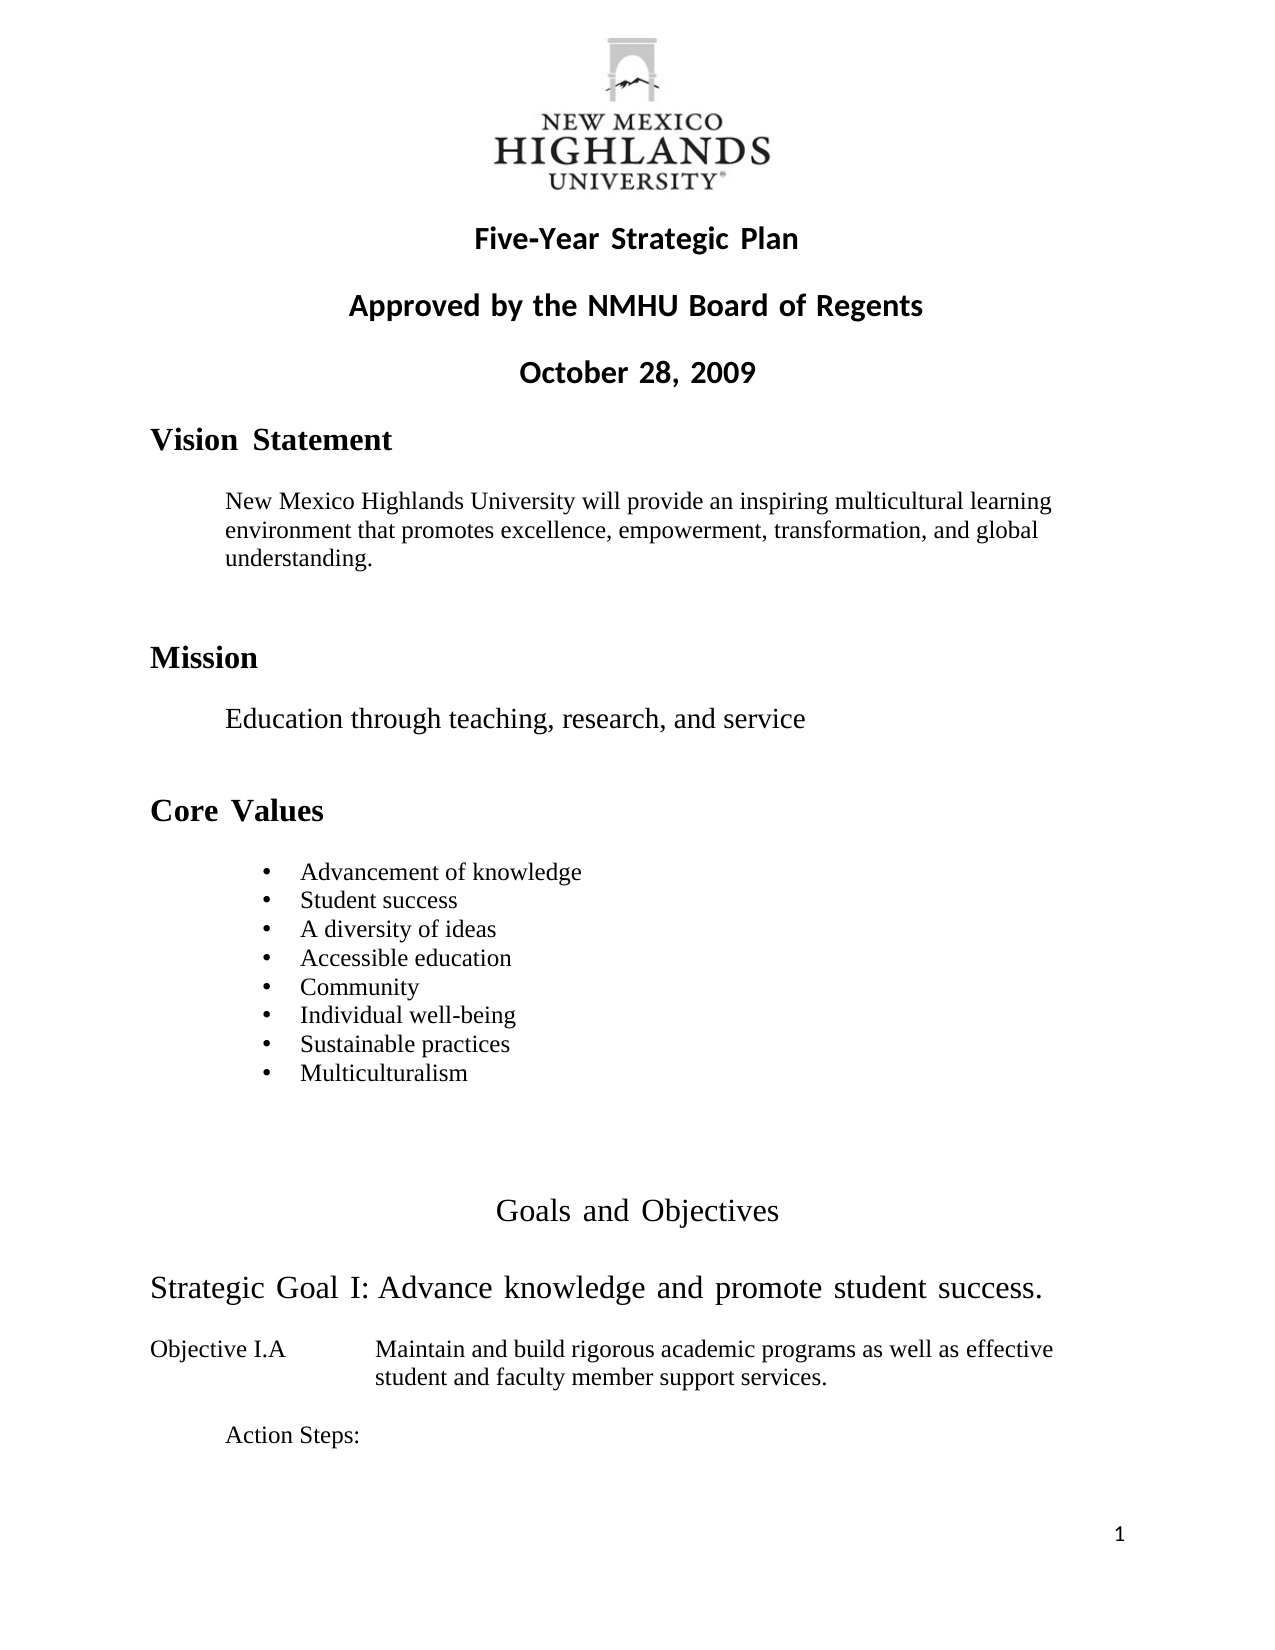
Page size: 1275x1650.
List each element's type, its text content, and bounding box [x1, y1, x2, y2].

text October 28, 2009 [139, 352, 1135, 392]
list Advancement of knowledge [262, 857, 1135, 886]
list Multiculturalism [262, 1058, 1135, 1087]
text Education through teaching, research, and service [225, 702, 1135, 735]
list Community [262, 972, 1135, 1001]
text Vision Statement [150, 420, 1135, 457]
text Five‐Year Strategic Plan Approved by the NMHU Board of Regents [349, 218, 926, 324]
text Strategic Goal I: Advance knowledge and promote student success. [150, 1268, 1135, 1305]
text Action Steps: [225, 1420, 1135, 1448]
list Individual well-being [262, 1001, 1135, 1029]
text Core Values [150, 791, 1135, 828]
text Objective I.A Maintain and build rigorous academic programs as well as effective student and faculty member support services. [150, 1334, 1053, 1391]
picture [469, 38, 792, 207]
text Mission [150, 638, 1135, 675]
list Accessible education [262, 943, 1135, 972]
list A diversity of ideas [262, 914, 1135, 943]
text New Mexico Highlands University will provide an inspiring multicultural learning environment that promotes excellence, empowerment, transformation, and global understanding. [225, 486, 1074, 572]
list Sustainable practices [262, 1029, 1135, 1058]
list Student success [262, 886, 1135, 914]
subtitle Goals and Objectives [139, 1191, 1135, 1228]
